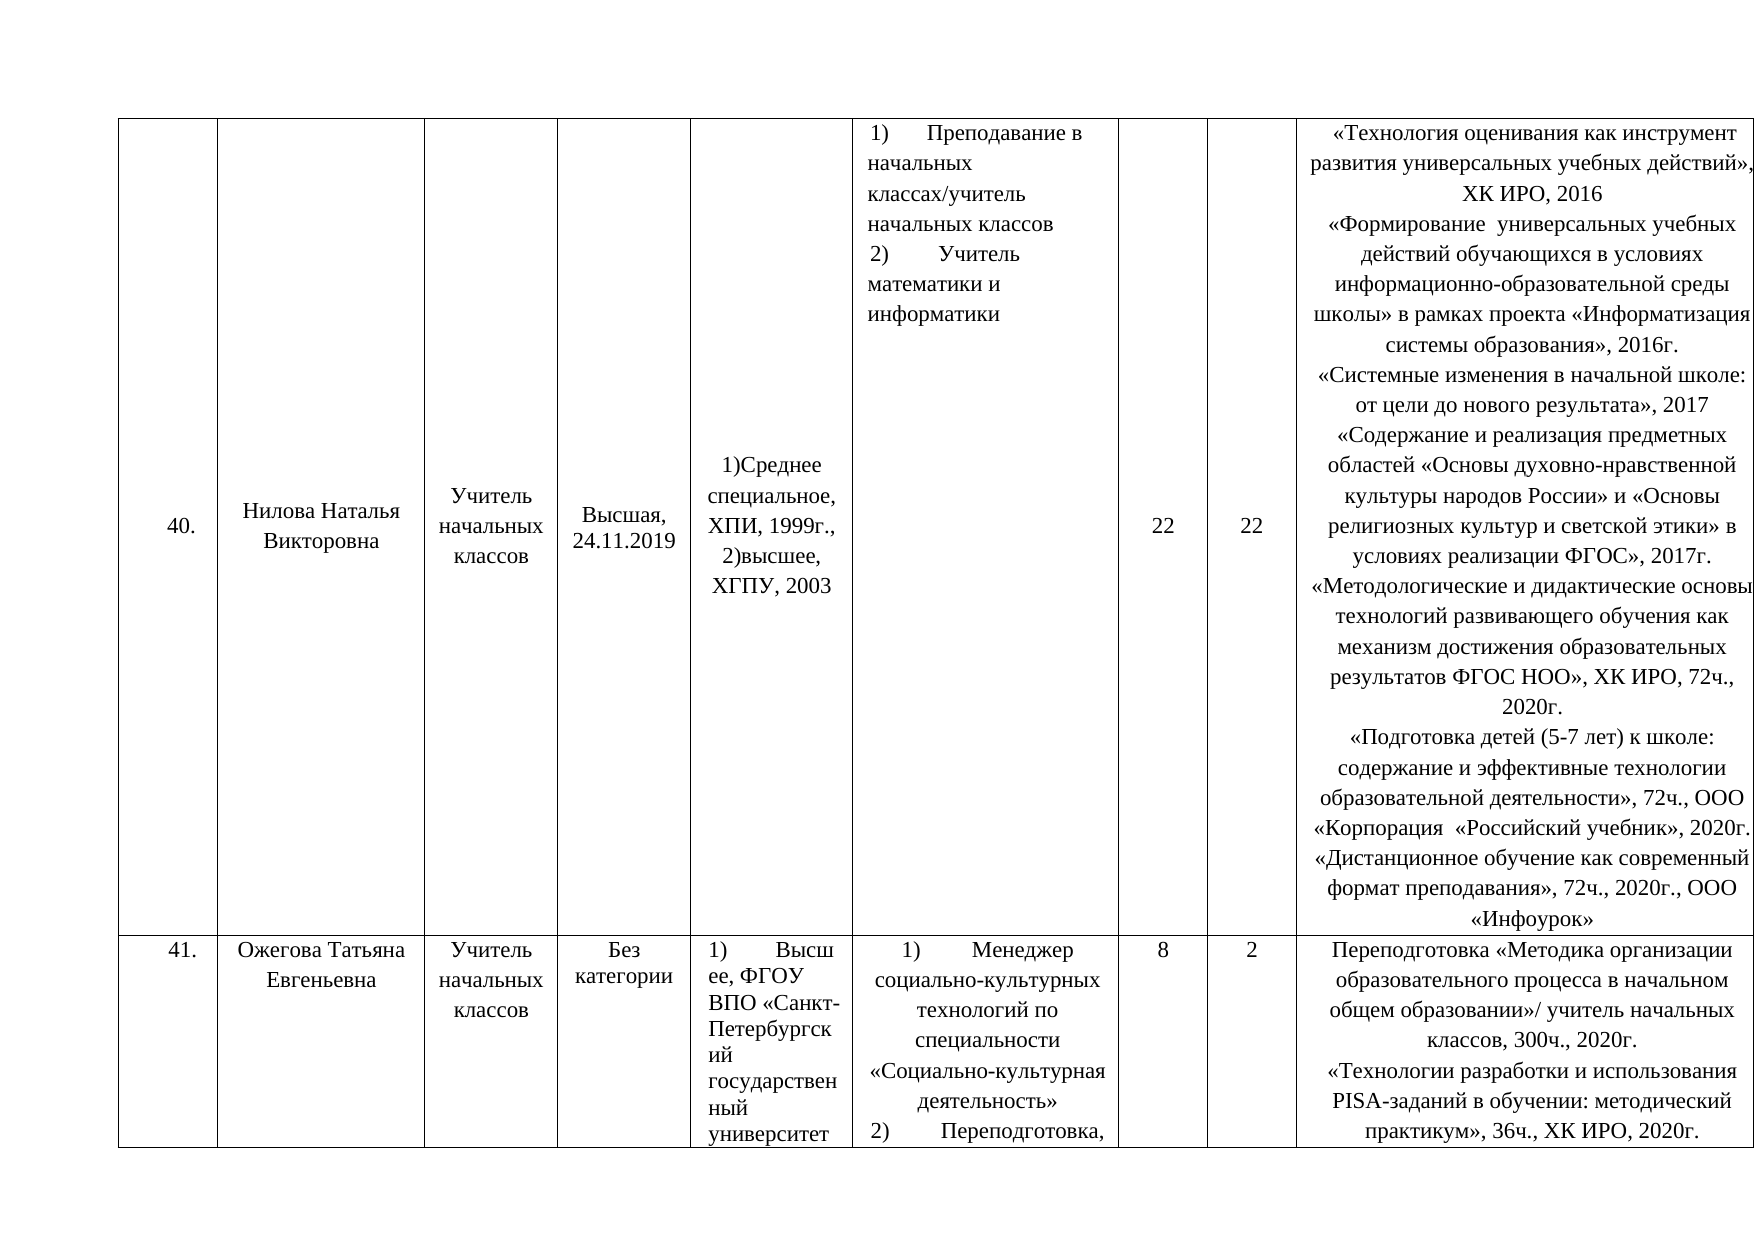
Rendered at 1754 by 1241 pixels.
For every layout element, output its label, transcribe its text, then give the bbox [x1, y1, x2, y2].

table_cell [853, 936, 1118, 1147]
table_cell Без категории [558, 936, 690, 1147]
table_cell 22 [1208, 119, 1296, 935]
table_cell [425, 936, 557, 1147]
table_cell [218, 936, 424, 1147]
table_cell Высшая, 24.11.2019 [558, 119, 690, 935]
table_cell 8 [1119, 936, 1207, 1147]
table_cell «Технология оценивания как инструмент развития универсальных учебных действий», ХК ИРО, 2016 «Формирование универсальных учебных действий обучающихся в условиях информационно-образовательной среды школы» в рамках проекта «Информатизация системы образования», 2016г. «Системные изменения в начальной школе: от цели до нового результата», 2017 «Содержание и реализация предметных областей «Основы духовно-нравственной культуры народов России» и «Основы религиозных культур и светской этики» в условиях реализации ФГОС», 2017г. «Методологические и дидактические основы технологий развивающего обучения как механизм достижения образовательных результатов ФГОС НОО», ХК ИРО, 72ч., 2020г. «Подготовка детей (5-7 лет) к школе: содержание и эффективные технологии образовательной деятельности», 72ч., ООО «Корпорация «Российский учебник», 2020г. «Дистанционное обучение как современный формат преподавания», 72ч., 2020г., ООО «Инфоурок» [1297, 119, 1753, 935]
table_cell 1)Среднее специальное, ХПИ, 1999г., 2)высшее, ХГПУ, 2003 [691, 119, 852, 935]
table_cell [119, 119, 217, 935]
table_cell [691, 936, 852, 1147]
table_cell 22 [1119, 119, 1207, 935]
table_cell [1297, 936, 1753, 1147]
table_cell [119, 936, 217, 1147]
table_cell Нилова Наталья Викторовна [218, 119, 424, 935]
table_cell 2 [1208, 936, 1296, 1147]
table_cell Учитель начальных классов [425, 119, 557, 935]
table_cell Преподавание в начальных классах/учитель начальных классов Учитель математики и информатики [853, 119, 1118, 935]
